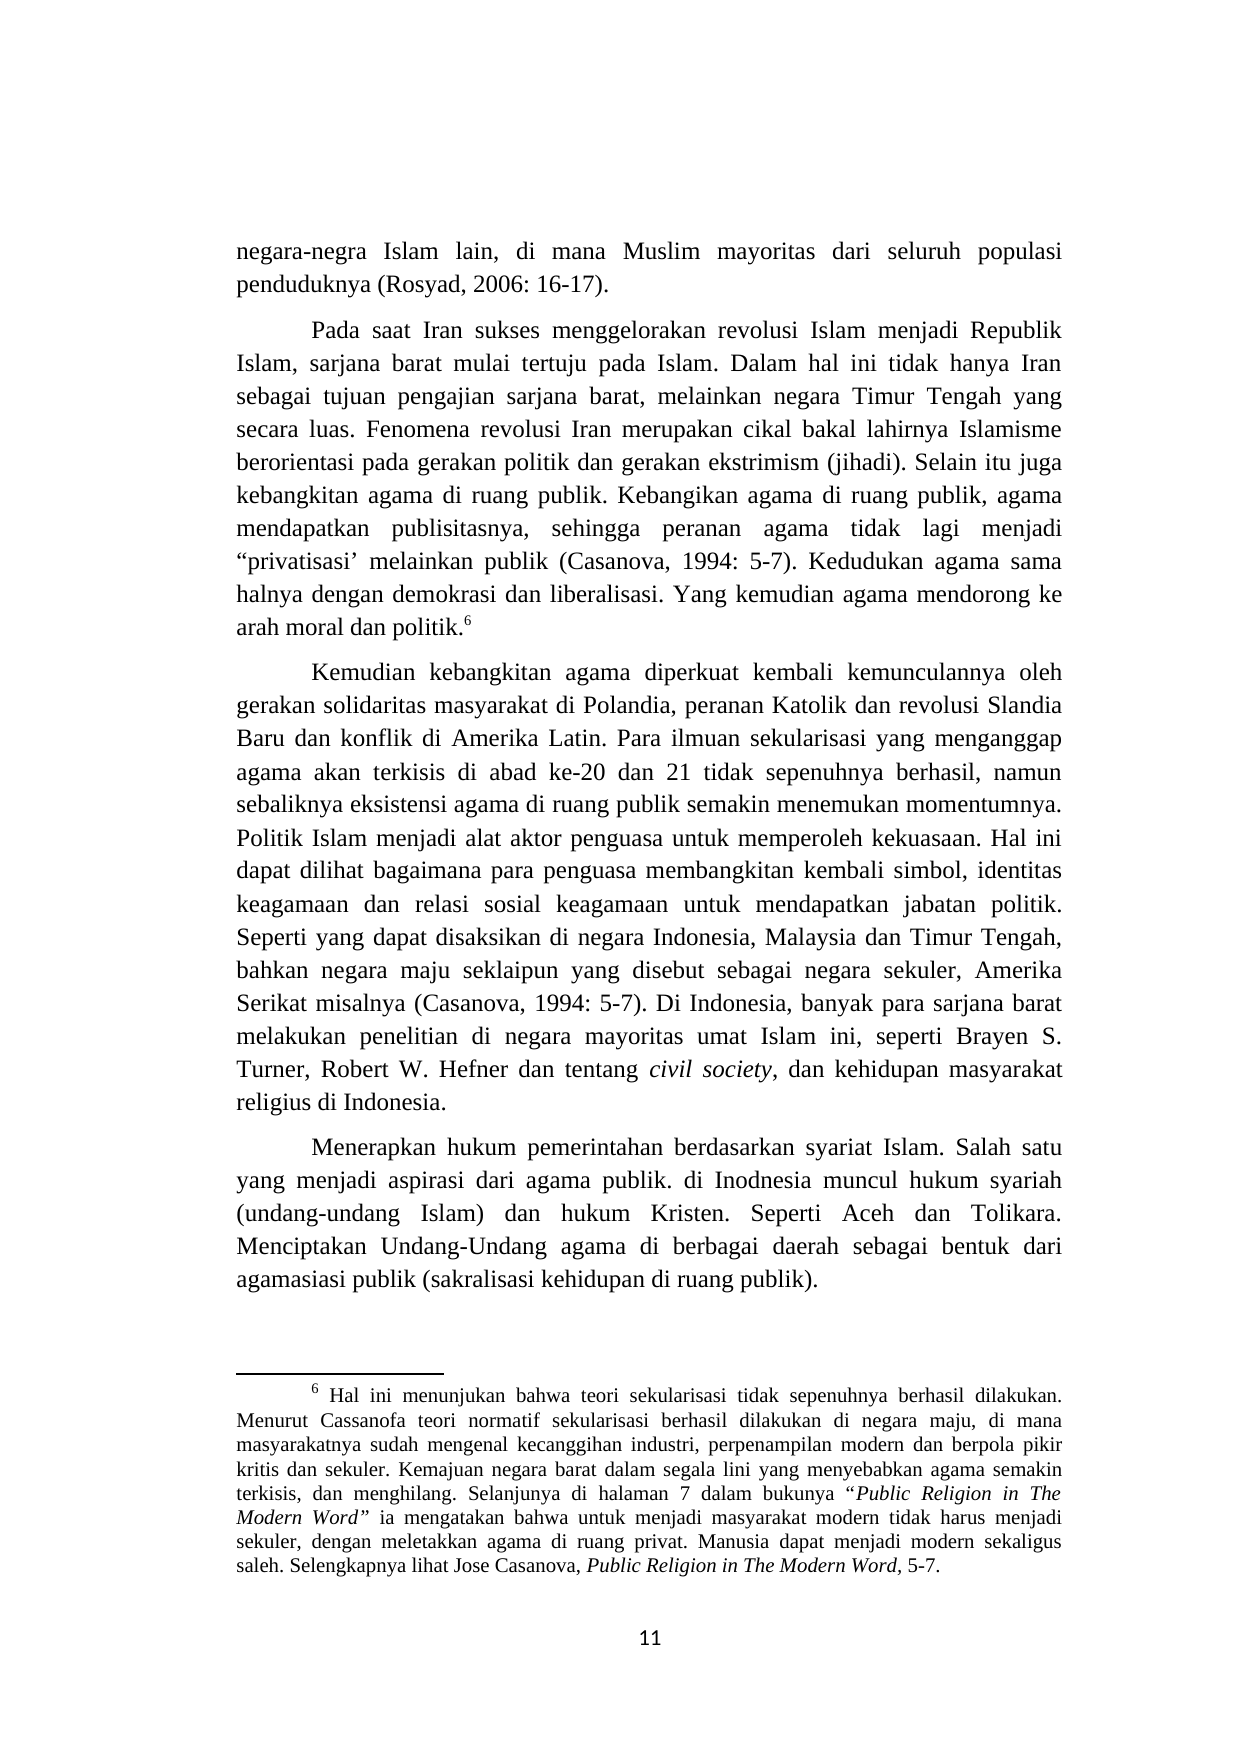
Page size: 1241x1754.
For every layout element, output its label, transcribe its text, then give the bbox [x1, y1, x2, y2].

text Kemudian kebangkitan agama diperkuat kembali kemunculannya oleh gerakan solidaritas masyarakat di Polandia, peranan Katolik dan revolusi Slandia Baru dan konflik di Amerika Latin. Para ilmuan sekularisasi yang menganggap agama akan terkisis di abad ke-20 dan 21 tidak sepenuhnya berhasil, namun sebaliknya eksistensi agama di ruang publik semakin menemukan momentumnya. Politik Islam menjadi alat aktor penguasa untuk memperoleh kekuasaan. Hal ini dapat dilihat bagaimana para penguasa membangkitan kembali simbol, identitas keagamaan dan relasi sosial keagamaan untuk mendapatkan jabatan politik. Seperti yang dapat disaksikan di negara Indonesia, Malaysia dan Timur Tengah, bahkan negara maju seklaipun yang disebut sebagai negara sekuler, Amerika Serikat misalnya (Casanova, 1994: 5-7). Di Indonesia, banyak para sarjana barat melakukan penelitian di negara mayoritas umat Islam ini, seperti Brayen S. Turner, Robert W. Hefner dan tentang civil society, dan kehidupan masyarakat religius di Indonesia. [236, 657, 1063, 1116]
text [236, 236, 1063, 298]
text Menerapkan hukum pemerintahan berdasarkan syariat Islam. Salah satu yang menjadi aspirasi dari agama publik. di Inodnesia muncul hukum syariah (undang-undang Islam) dan hukum Kristen. Seperti Aceh dan Tolikara. Menciptakan Undang-Undang agama di berbagai daerah sebagai bentuk dari agamasiasi publik (sakralisasi kehidupan di ruang publik). [236, 1132, 1063, 1293]
text Pada saat Iran sukses menggelorakan revolusi Islam menjadi Republik Islam, sarjana barat mulai tertuju pada Islam. Dalam hal ini tidak hanya Iran sebagai tujuan pengajian sarjana barat, melainkan negara Timur Tengah yang secara luas. Fenomena revolusi Iran merupakan cikal bakal lahirnya Islamisme berorientasi pada gerakan politik dan gerakan ekstrimism (jihadi). Selain itu juga kebangkitan agama di ruang publik. Kebangikan agama di ruang publik, agama mendapatkan publisitasnya, sehingga peranan agama tidak lagi menjadi “privatisasi’ melainkan publik (Casanova, 1994: 5-7). Kedudukan agama sama halnya dengan demokrasi dan liberalisasi. Yang kemudian agama mendorong ke arah moral dan politik. [236, 315, 1063, 641]
